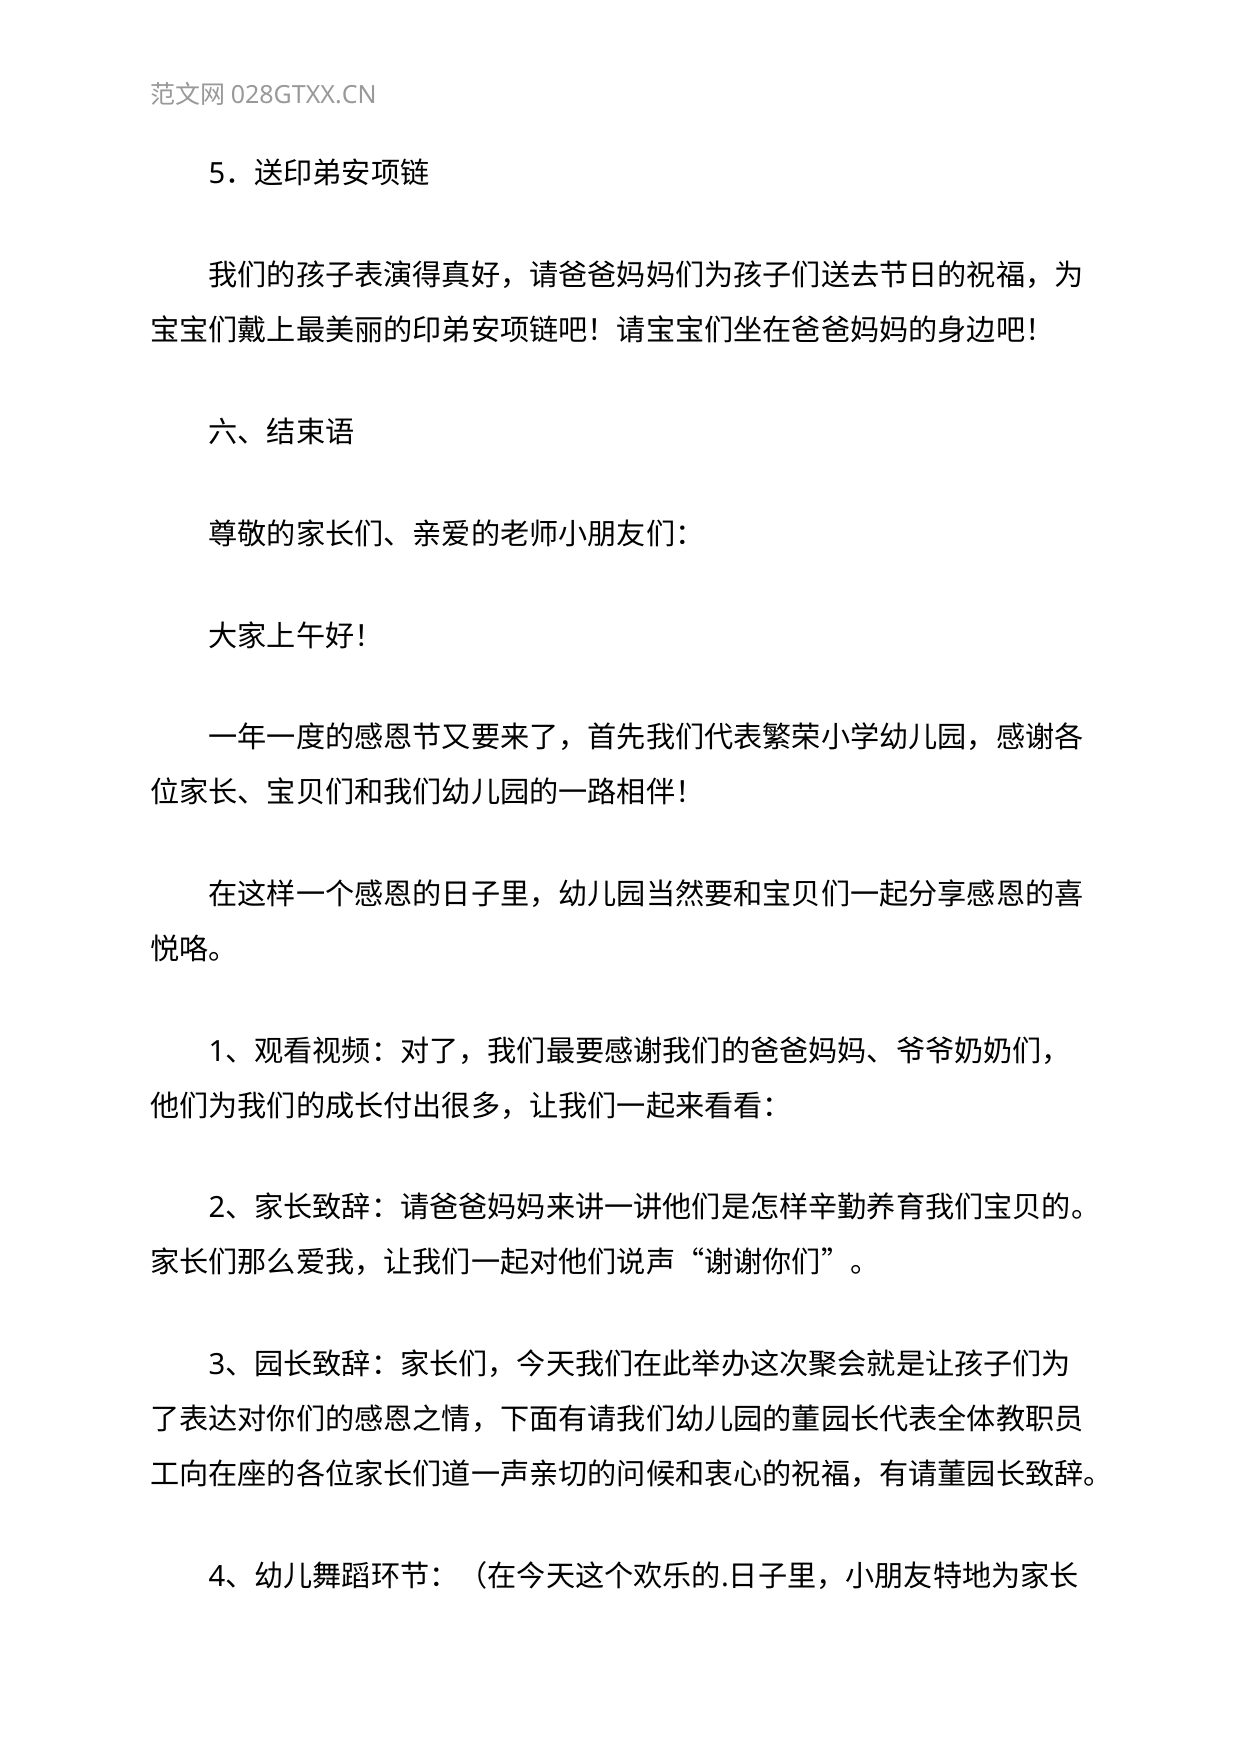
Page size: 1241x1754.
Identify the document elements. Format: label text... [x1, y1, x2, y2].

text 我们的孩子表演得真好，请爸爸妈妈们为孩子们送去节日的祝福，为宝宝们戴上最美丽的印弟安项链吧！请宝宝们坐在爸爸妈妈的身边吧！ [150, 252, 1090, 349]
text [150, 1552, 1090, 1595]
text 六、结束语 [150, 409, 1090, 451]
text 3、园长致辞：家长们，今天我们在此举办这次聚会就是让孩子们为了表达对你们的感恩之情，下面有请我们幼儿园的董园长代表全体教职员工向在座的各位家长们道一声亲切的问候和衷心的祝福，有请董园长致辞。 [150, 1341, 1090, 1493]
text 5．送印弟安项链 [150, 150, 1090, 192]
text 1、观看视频：对了，我们最要感谢我们的爸爸妈妈、爷爷奶奶们，他们为我们的成长付出很多，让我们一起来看看： [150, 1027, 1090, 1124]
text 大家上午好！ [150, 612, 1090, 654]
text 2、家长致辞：请爸爸妈妈来讲一讲他们是怎样辛勤养育我们宝贝的。家长们那么爱我，让我们一起对他们说声“谢谢你们”。 [150, 1184, 1090, 1281]
text 尊敬的家长们、亲爱的老师小朋友们： [150, 510, 1090, 553]
text 一年一度的感恩节又要来了，首先我们代表繁荣小学幼儿园，感谢各位家长、宝贝们和我们幼儿园的一路相伴！ [150, 714, 1090, 811]
text 在这样一个感恩的日子里，幼儿园当然要和宝贝们一起分享感恩的喜悦咯。 [150, 871, 1090, 968]
